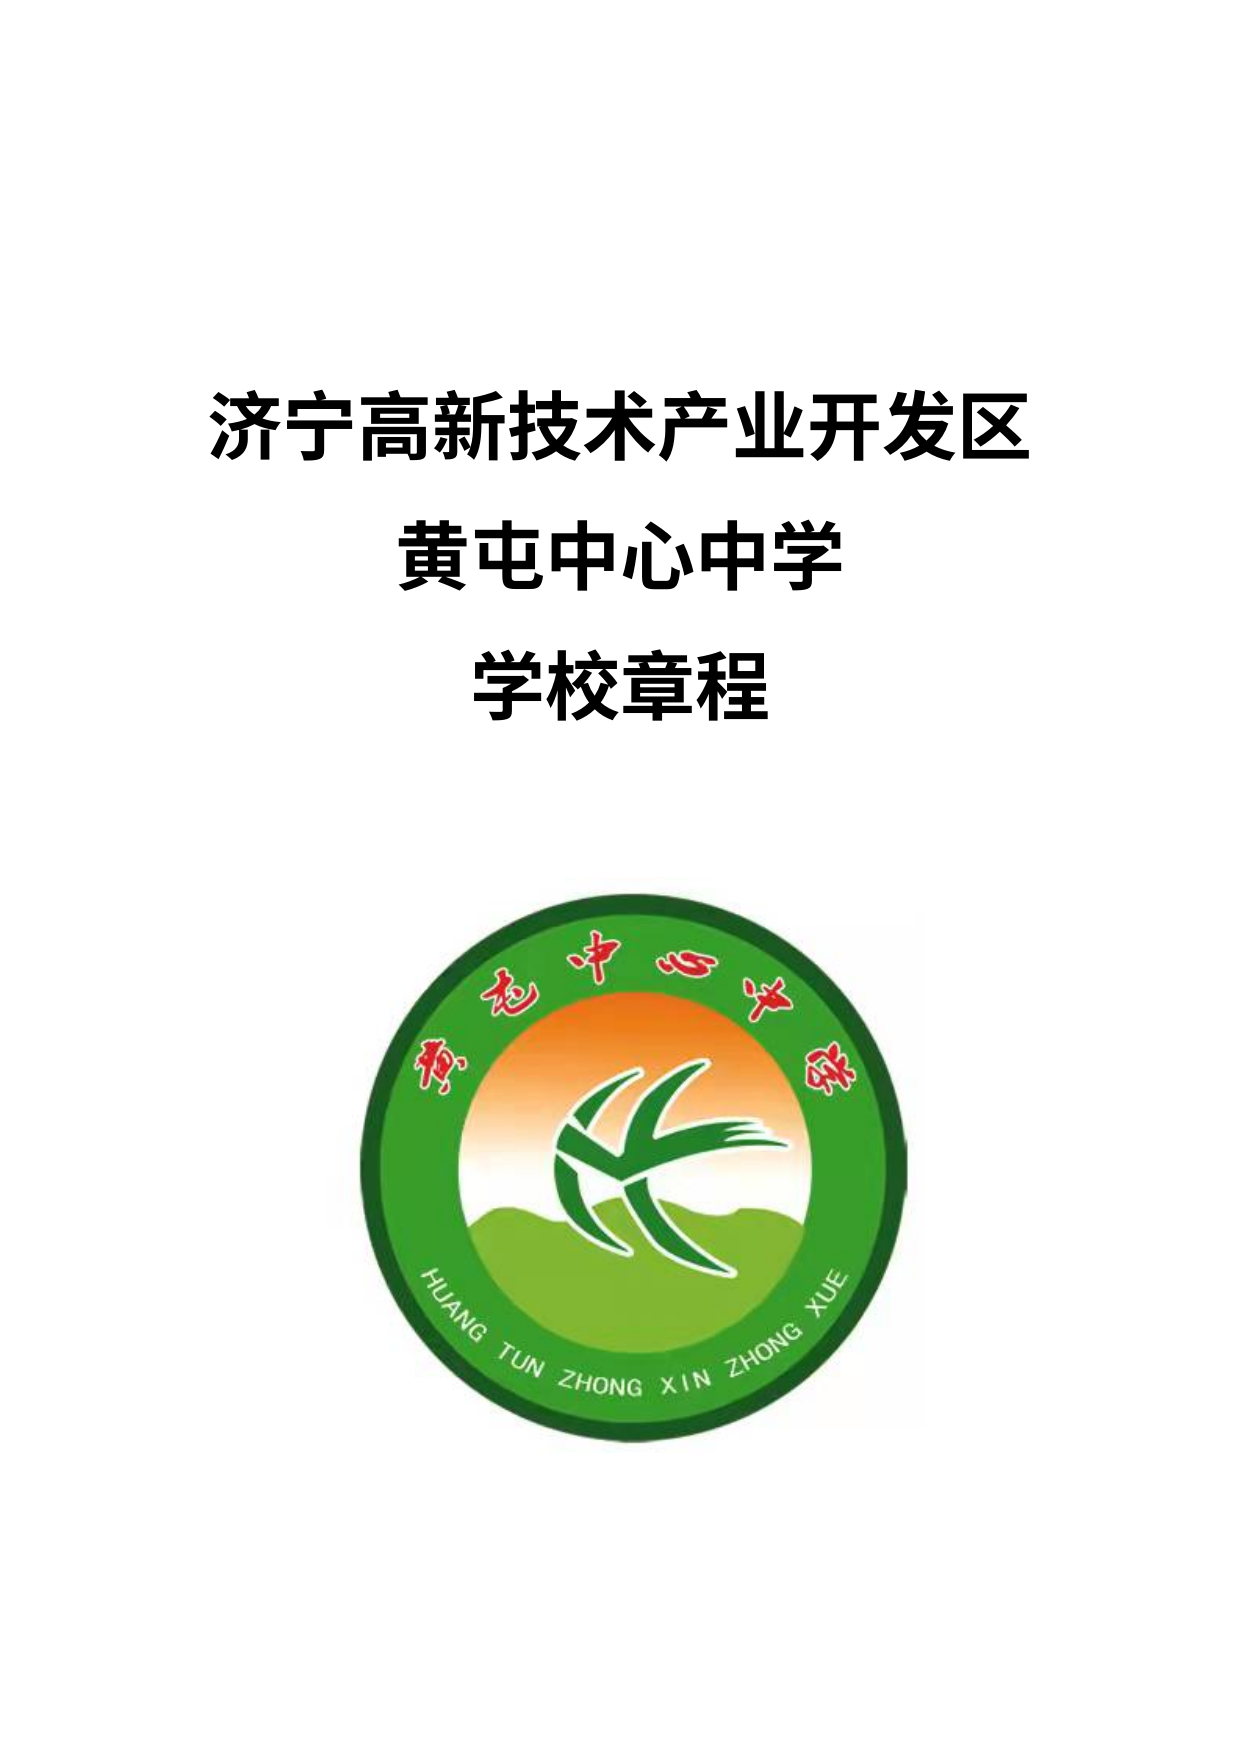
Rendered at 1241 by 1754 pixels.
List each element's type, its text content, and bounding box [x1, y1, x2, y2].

text 济宁高新技术产业开发区黄屯中心中学 [187, 357, 1053, 617]
picture [315, 877, 925, 1462]
text 学校章程 [187, 617, 1053, 747]
